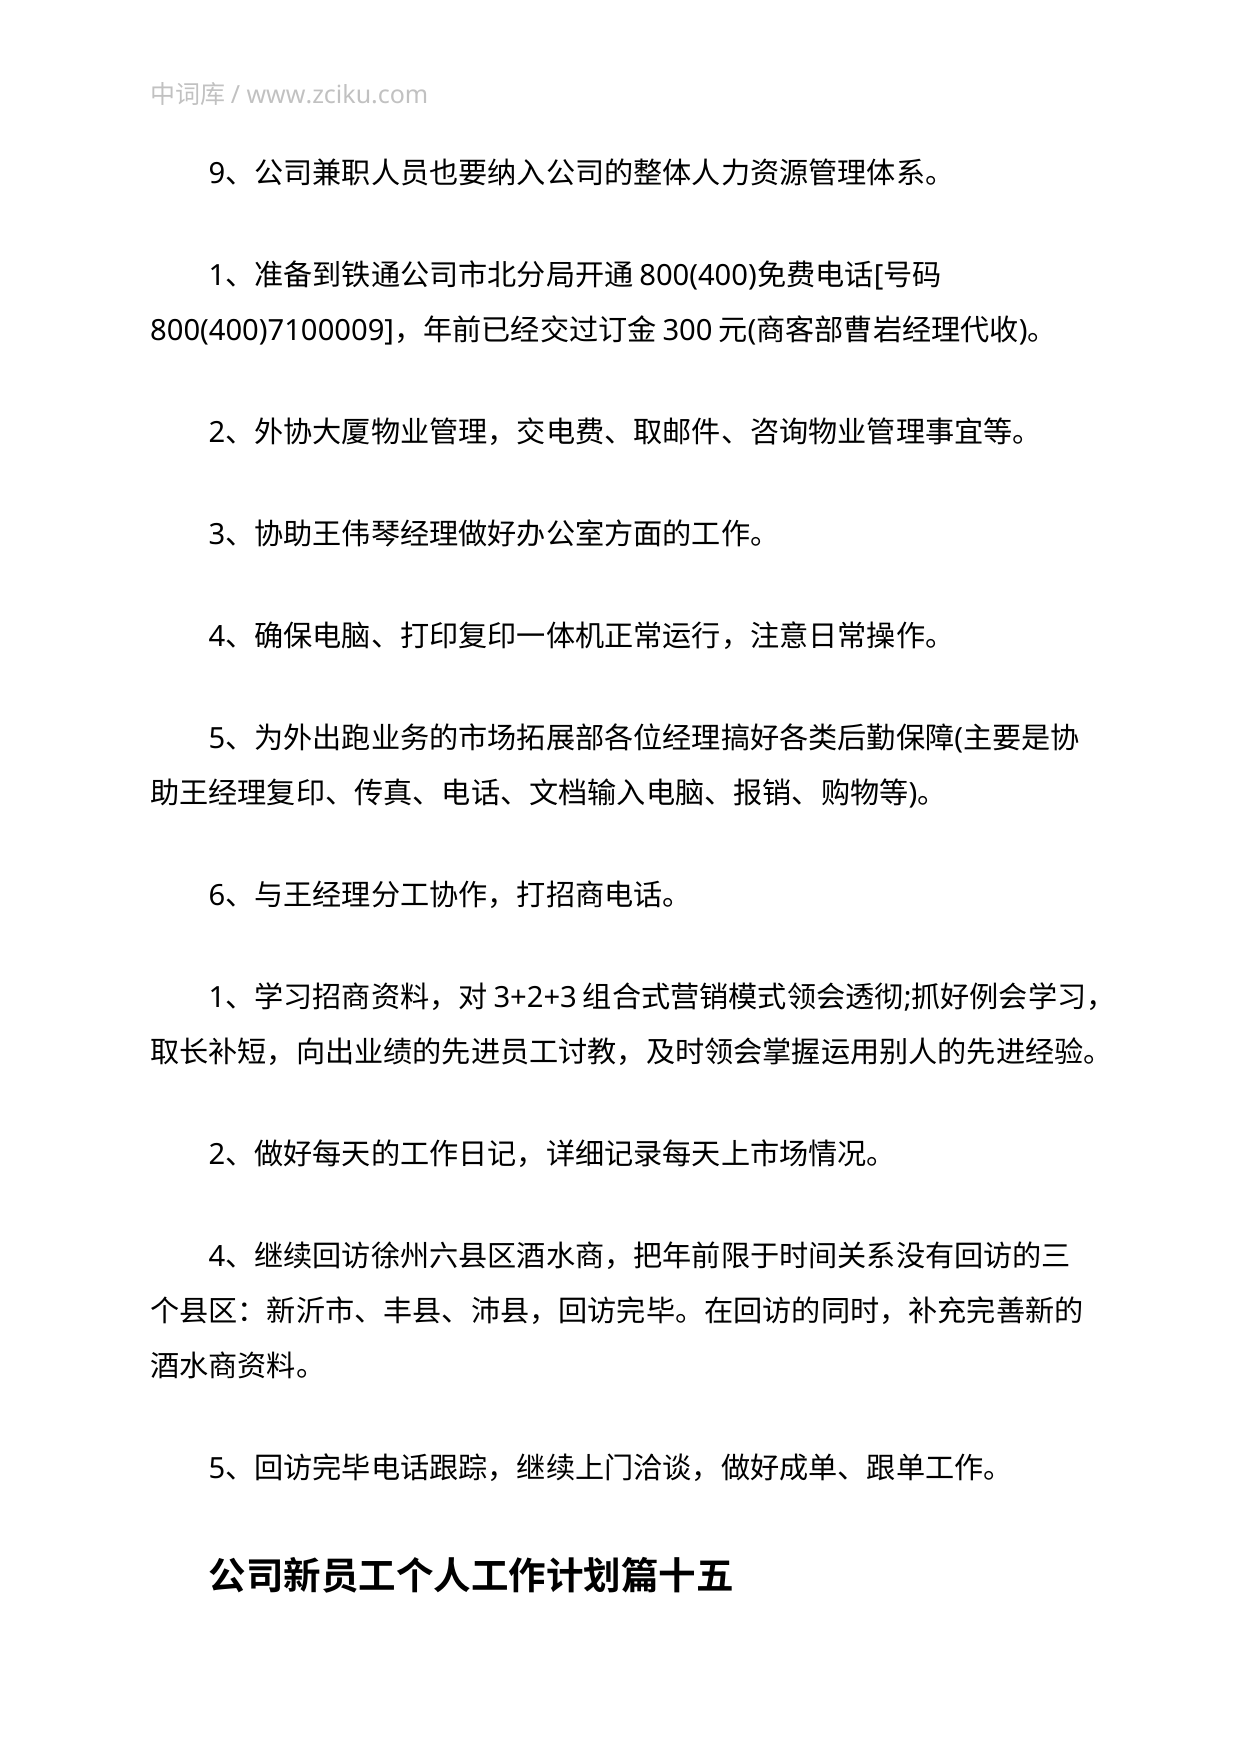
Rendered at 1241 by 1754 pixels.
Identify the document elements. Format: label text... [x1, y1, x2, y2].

text 5、回访完毕电话跟踪，继续上门洽谈，做好成单、跟单工作。 [150, 1444, 1090, 1487]
text 2、外协大厦物业管理，交电费、取邮件、咨询物业管理事宜等。 [150, 409, 1090, 451]
text 1、学习招商资料，对3+2+3组合式营销模式领会透彻;抓好例会学习，取长补短，向出业绩的先进员工讨教，及时领会掌握运用别人的先进经验。 [150, 974, 1090, 1071]
text 4、确保电脑、打印复印一体机正常运行，注意日常操作。 [150, 613, 1090, 655]
text 6、与王经理分工协作，打招商电话。 [150, 872, 1090, 914]
text 5、为外出跑业务的市场拓展部各位经理搞好各类后勤保障(主要是协助王经理复印、传真、电话、文档输入电脑、报销、购物等)。 [150, 715, 1090, 812]
text 9、公司兼职人员也要纳入公司的整体人力资源管理体系。 [150, 150, 1090, 192]
text 1、准备到铁通公司市北分局开通800(400)免费电话[号码800(400)7100009]，年前已经交过订金300元(商客部曹岩经理代收)。 [150, 252, 1090, 349]
text 公司新员工个人工作计划篇十五 [150, 1546, 1090, 1601]
text 2、做好每天的工作日记，详细记录每天上市场情况。 [150, 1131, 1090, 1173]
text 4、继续回访徐州六县区酒水商，把年前限于时间关系没有回访的三个县区：新沂市、丰县、沛县，回访完毕。在回访的同时，补充完善新的酒水商资料。 [150, 1233, 1090, 1385]
text 3、协助王伟琴经理做好办公室方面的工作。 [150, 511, 1090, 553]
